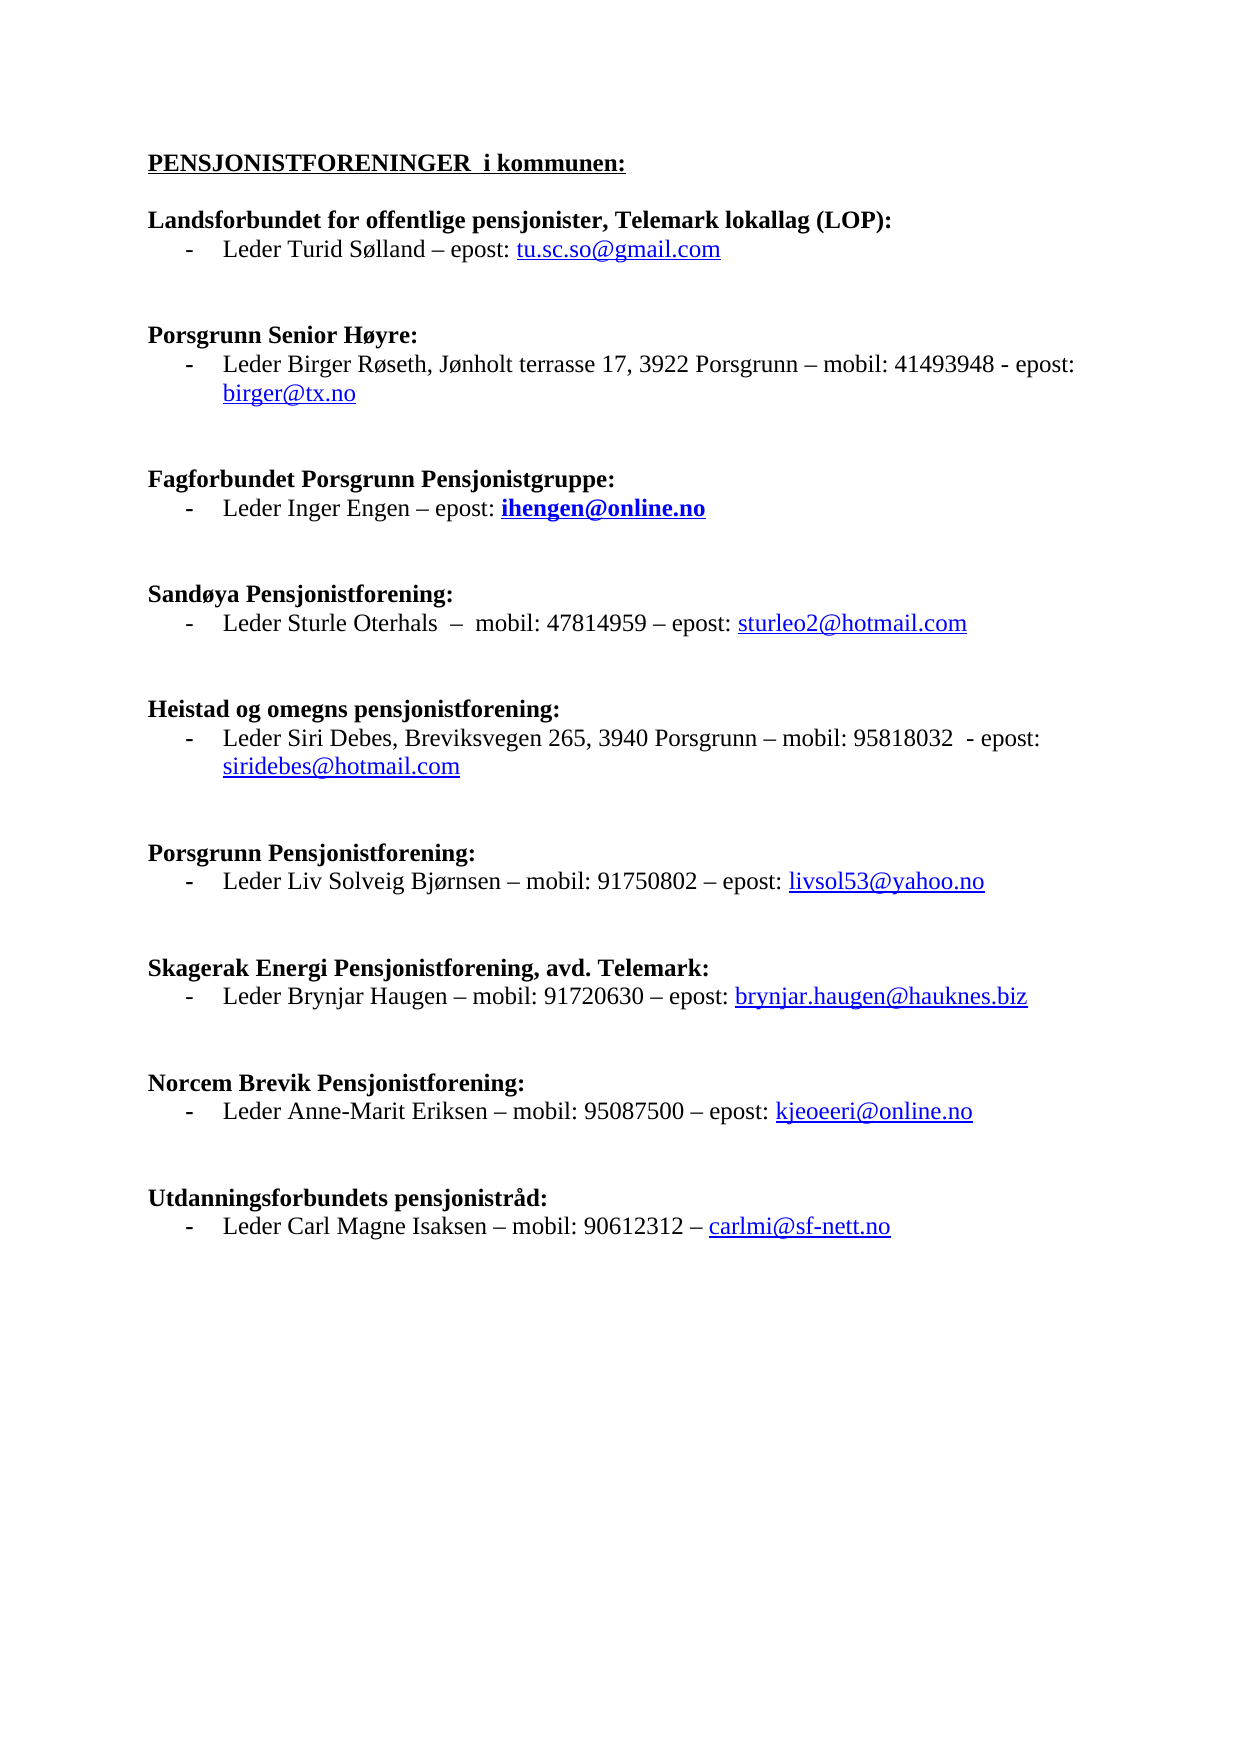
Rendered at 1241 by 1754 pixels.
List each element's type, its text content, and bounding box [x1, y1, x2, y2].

text Porsgrunn Senior Høyre: [148, 320, 1093, 349]
text Norcem Brevik Pensjonistforening: [148, 1068, 1093, 1096]
list Leder Inger Engen – epost: ihengen@online.no [185, 493, 1093, 521]
list Leder Turid Sølland – epost: tu.sc.so@gmail.com [185, 234, 1093, 263]
text Skagerak Energi Pensjonistforening, avd. Telemark: [148, 953, 1093, 981]
text Sandøya Pensjonistforening: [148, 579, 1093, 608]
list Leder Anne-Marit Eriksen – mobil: 95087500 – epost: kjeoeeri@online.no [185, 1096, 1093, 1125]
list Leder Liv Solveig Bjørnsen – mobil: 91750802 – epost: livsol53@yahoo.no [185, 866, 1093, 895]
text Fagforbundet Porsgrunn Pensjonistgruppe: [148, 464, 1093, 493]
list Leder Birger Røseth, Jønholt terrasse 17, 3922 Porsgrunn – mobil: 41493948 - epost: birger@tx.no [185, 349, 1093, 406]
text Landsforbundet for offentlige pensjonister, Telemark lokallag (LOP): [148, 205, 1093, 234]
text Utdanningsforbundets pensjonistråd: [148, 1183, 1093, 1211]
list Leder Carl Magne Isaksen – mobil: 90612312 – carlmi@sf-nett.no [185, 1211, 1093, 1240]
text PENSJONISTFORENINGER i kommunen: [148, 148, 1093, 176]
list Leder Sturle Oterhals – mobil: 47814959 – epost: sturleo2@hotmail.com [185, 608, 1093, 636]
text Heistad og omegns pensjonistforening: [148, 694, 1093, 723]
list Leder Siri Debes, Breviksvegen 265, 3940 Porsgrunn – mobil: 95818032 - epost: siridebes@hotmail.com [185, 723, 1093, 780]
text Porsgrunn Pensjonistforening: [148, 838, 1093, 866]
list Leder Brynjar Haugen – mobil: 91720630 – epost: brynjar.haugen@hauknes.biz [185, 981, 1093, 1010]
